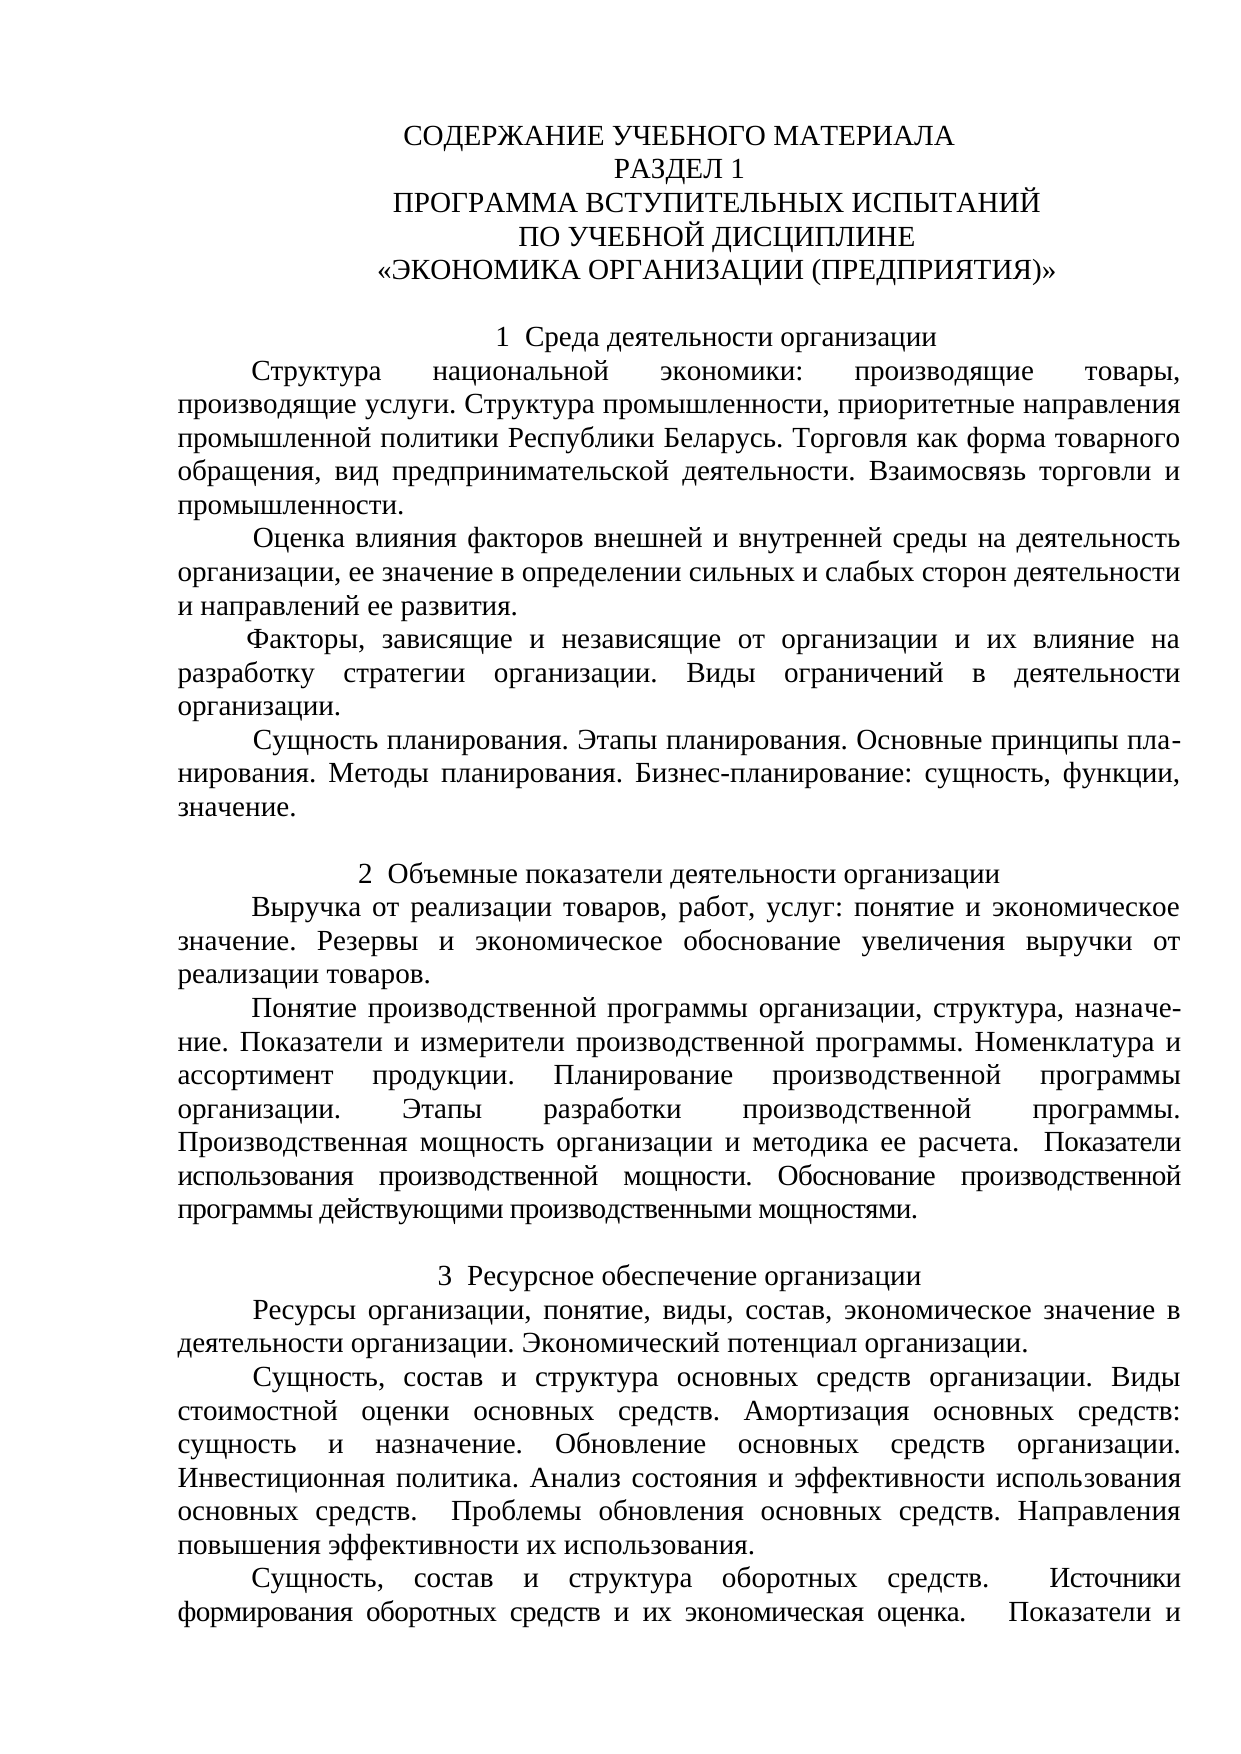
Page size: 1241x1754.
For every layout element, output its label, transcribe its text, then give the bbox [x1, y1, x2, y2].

text «ЭКОНОМИКА ОРГАНИЗАЦИИ (ПРЕДПРИЯТИЯ)» [177, 252, 1181, 286]
list Ресурсное обеспечение организации [177, 1258, 1181, 1292]
text по учебной дисциплине [177, 219, 1181, 252]
text СОДЕРЖАНИЕ УЧЕБНОГО МАТЕРИАЛА [177, 118, 1181, 152]
text Выручка от реализации товаров, работ, услуг: понятие и экономическое значение. Резервы и экономическое обоснование увеличения выручки от реализации товаров. [177, 889, 1181, 990]
text Структура национальной экономики: производящие товары, производящие услуги. Структура промышленности, приоритетные направления промышленной политики Республики Беларусь. Торговля как форма товарного обращения, вид предпринимательской деятельности. Взаимосвязь торговли и промышленности. [177, 353, 1181, 521]
text Сущность, состав и структура основных средств организации. Виды стоимостной оценки основных средств. Амортизация основных средств: сущность и назначение. Обновление основных средств организации. Инвестиционная политика. Анализ состояния и эффективности использования основных средств. Проблемы обновления основных средств. Направления повышения эффективности их использования. [177, 1359, 1181, 1560]
list Среда деятельности организации [251, 319, 1181, 353]
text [177, 1560, 1181, 1627]
text Программа вступительных испытаний [177, 185, 1181, 219]
text Сущность планирования. Этапы планирования. Основные принципы планирования. Методы планирования. Бизнес-планирование: сущность, функции, значение. [177, 722, 1181, 822]
text РАЗДЕЛ 1 [177, 152, 1181, 185]
text Понятие производственной программы организации, структура, назначение. Показатели и измерители производственной программы. Номенклатура и ассортимент продукции. Планирование производственной программы организации. Этапы разработки производственной программы. Производственная мощность организации и методика ее расчета. Показатели использования производственной мощности. Обоснование производственной программы действующими производственными мощностями. [177, 990, 1181, 1225]
text Ресурсы организации, понятие, виды, состав, экономическое значение в деятельности организации. Экономический потенциал организации. [177, 1292, 1181, 1359]
text Оценка влияния факторов внешней и внутренней среды на деятельность организации, ее значение в определении сильных и слабых сторон деятельности и направлений ее развития. [177, 521, 1181, 621]
text Факторы, зависящие и независящие от организации и их влияние на разработку стратегии организации. Виды ограничений в деятельности организации. [177, 621, 1181, 722]
list Объемные показатели деятельности организации [177, 856, 1181, 889]
